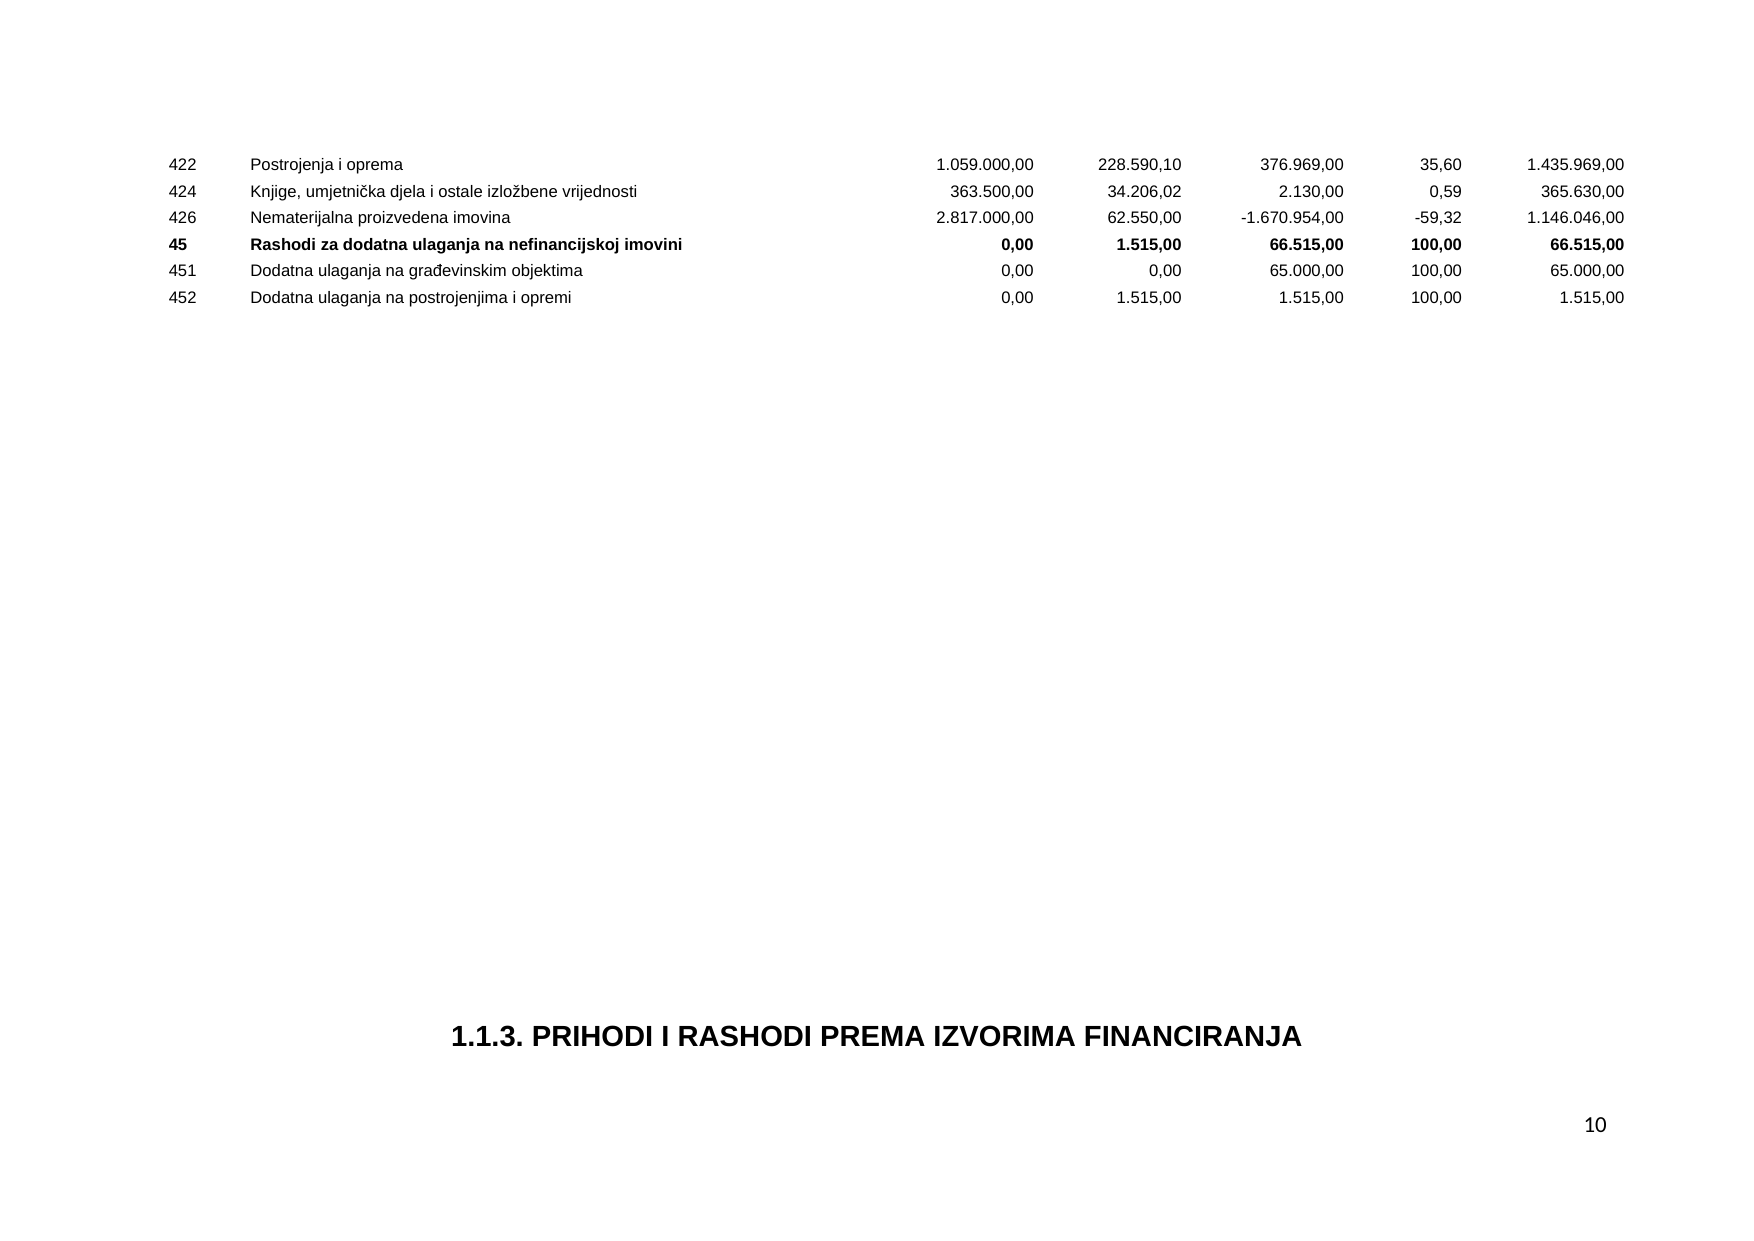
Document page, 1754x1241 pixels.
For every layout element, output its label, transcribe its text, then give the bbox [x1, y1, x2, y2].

table_cell 1.059.000,00 [868, 148, 1045, 174]
table_cell 65.000,00 [1193, 254, 1355, 280]
table_cell Knjige, umjetnička djela i ostale izložbene vrijednosti [239, 174, 867, 201]
table_cell 422 [157, 148, 239, 174]
table_cell 228.590,10 [1045, 148, 1192, 174]
table_cell Nematerijalna proizvedena imovina [239, 201, 867, 227]
table_cell 0,59 [1355, 174, 1473, 201]
table_cell 1.146.046,00 [1473, 201, 1635, 227]
table_cell -59,32 [1355, 201, 1473, 227]
table_cell -1.670.954,00 [1193, 201, 1355, 227]
table_cell 1.515,00 [1473, 280, 1635, 307]
table_cell 35,60 [1355, 148, 1473, 174]
table_cell 2.817.000,00 [868, 201, 1045, 227]
table_cell Postrojenja i oprema [239, 148, 867, 174]
table_cell 426 [157, 201, 239, 227]
table_cell 100,00 [1355, 254, 1473, 280]
table_cell 66.515,00 [1193, 227, 1355, 254]
table_cell 376.969,00 [1193, 148, 1355, 174]
table_cell 45 [157, 227, 239, 254]
table_cell 1.515,00 [1193, 280, 1355, 307]
table_cell 424 [157, 174, 239, 201]
table_cell 66.515,00 [1473, 227, 1635, 254]
table_cell 0,00 [868, 227, 1045, 254]
table_cell 451 [157, 254, 239, 280]
table_cell 62.550,00 [1045, 201, 1192, 227]
table_cell 0,00 [868, 254, 1045, 280]
table_cell 100,00 [1355, 280, 1473, 307]
table_cell 100,00 [1355, 227, 1473, 254]
table_cell 0,00 [868, 280, 1045, 307]
table_cell Dodatna ulaganja na građevinskim objektima [239, 254, 867, 280]
text 1.1.3. PRIHODI I RASHODI PREMA IZVORIMA FINANCIRANJA [148, 1019, 1606, 1053]
table_cell 452 [157, 280, 239, 307]
table_cell 1.515,00 [1045, 280, 1192, 307]
table_cell 1.515,00 [1045, 227, 1192, 254]
table_cell 0,00 [1045, 254, 1192, 280]
table_cell Rashodi za dodatna ulaganja na nefinancijskoj imovini [239, 227, 867, 254]
table_cell 363.500,00 [868, 174, 1045, 201]
table_cell Dodatna ulaganja na postrojenjima i opremi [239, 280, 867, 307]
table_cell 2.130,00 [1193, 174, 1355, 201]
table_cell 34.206,02 [1045, 174, 1192, 201]
table_cell 1.435.969,00 [1473, 148, 1635, 174]
table_cell 365.630,00 [1473, 174, 1635, 201]
table_cell 65.000,00 [1473, 254, 1635, 280]
